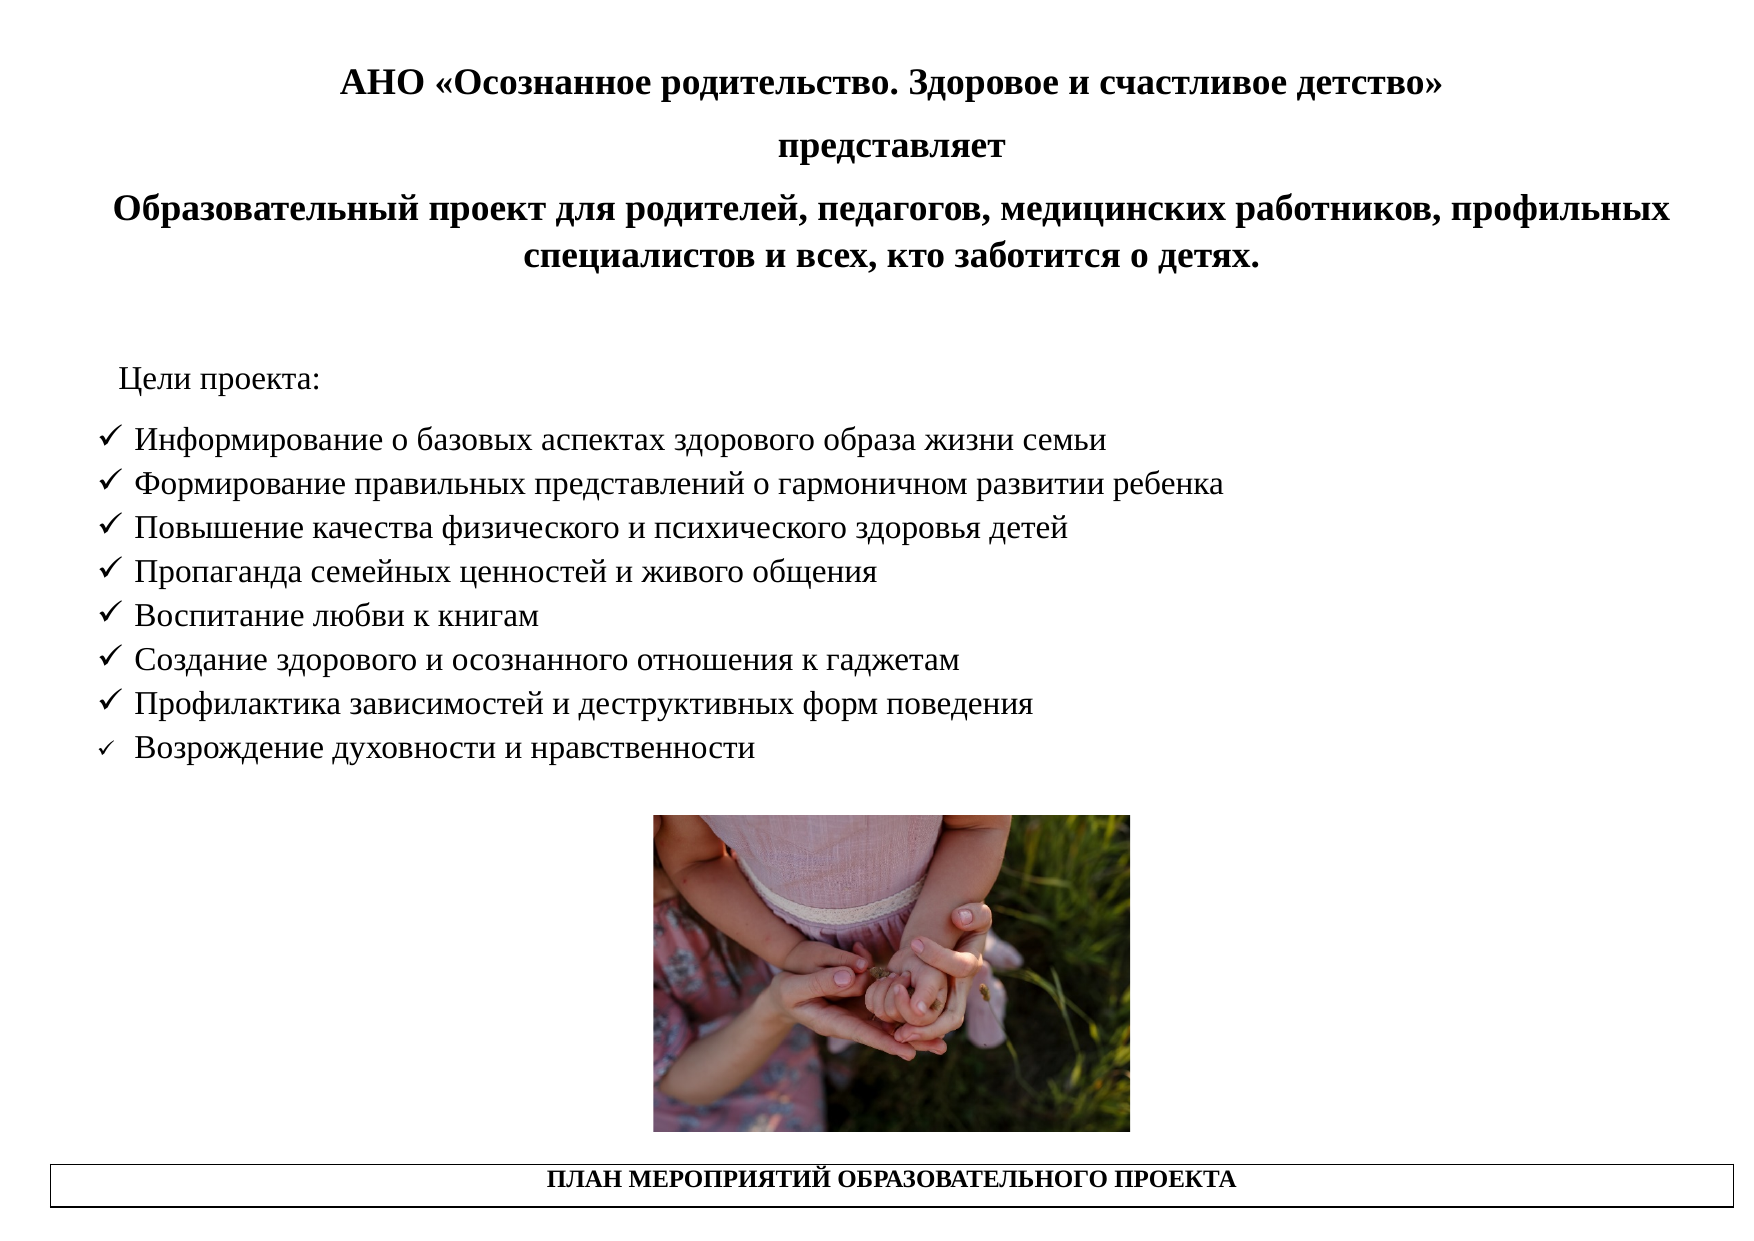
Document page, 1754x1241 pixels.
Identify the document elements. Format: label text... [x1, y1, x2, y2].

list Пропаганда семейных ценностей и живого общения [97, 551, 1724, 590]
list Возрождение духовности и нравственности [97, 728, 1724, 766]
list Создание здорового и осознанного отношения к гаджетам [97, 639, 1724, 678]
text Цели проекта: [59, 358, 1724, 397]
text Образовательный проект для родителей, педагогов, медицинских работников, профильных специалистов и всех, кто заботится о детях. [59, 186, 1724, 275]
text представляет [59, 122, 1724, 165]
list Повышение качества физического и психического здоровья детей [97, 507, 1724, 546]
picture [651, 815, 1130, 1131]
list Информирование о базовых аспектах здорового образа жизни семьи [97, 419, 1724, 458]
text АНО «Осознанное родительство. Здоровое и счастливое детство» [59, 59, 1724, 102]
list Воспитание любви к книгам [97, 596, 1724, 634]
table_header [51, 1165, 1733, 1206]
list Формирование правильных представлений о гармоничном развитии ребенка [97, 463, 1724, 502]
list Профилактика зависимостей и деструктивных форм поведения [97, 684, 1724, 722]
